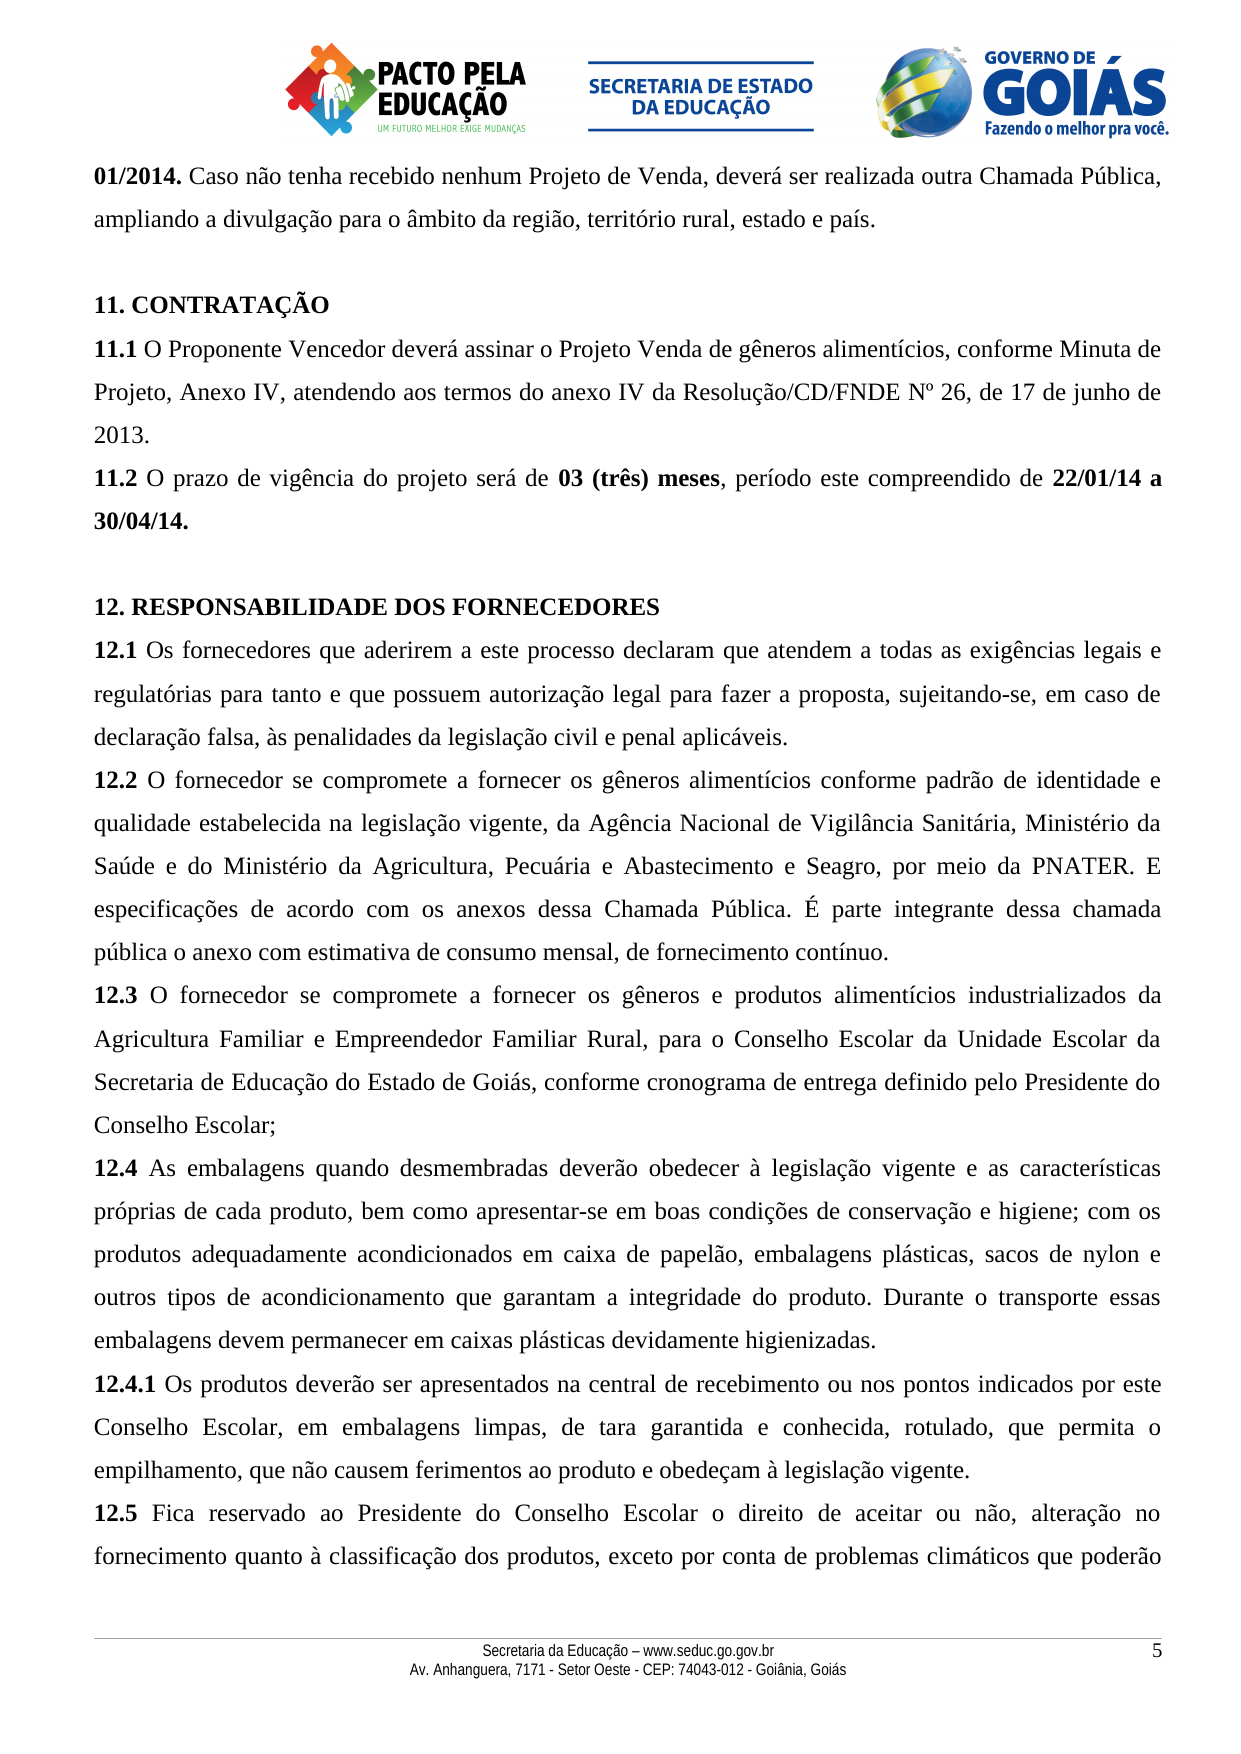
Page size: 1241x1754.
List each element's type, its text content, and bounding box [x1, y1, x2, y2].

text 12.1 Os fornecedores que aderirem a este processo declaram que atendem a todas as exigências legais e regulatórias para tanto e que possuem autorização legal para fazer a proposta, sujeitando-se, em caso de declaração falsa, às penalidades da legislação civil e penal aplicáveis. [94, 636, 1162, 751]
text 12.4.1 Os produtos deverão ser apresentados na central de recebimento ou nos pontos indicados por este Conselho Escolar, em embalagens limpas, de tara garantida e conhecida, rotulado, que permita o empilhamento, que não causem ferimentos ao produto e obedeçam à legislação vigente. [94, 1369, 1162, 1484]
text 11. CONTRATAÇÃO [94, 291, 1162, 319]
text 11.2 O prazo de vigência do projeto será de 03 (três) meses, período este compreendido de 22/01/14 a 30/04/14. [94, 463, 1162, 535]
text 11.1 O Proponente Vencedor deverá assinar o Projeto Venda de gêneros alimentícios, conforme Minuta de Projeto, Anexo IV, atendendo aos termos do anexo IV da Resolução/CD/FNDE Nº 26, de 17 de junho de 2013. [94, 334, 1162, 449]
text 12.3 O fornecedor se compromete a fornecer os gêneros e produtos alimentícios industrializados da Agricultura Familiar e Empreendedor Familiar Rural, para o Conselho Escolar da Unidade Escolar da Secretaria de Educação do Estado de Goiás, conforme cronograma de entrega definido pelo Presidente do Conselho Escolar; [94, 981, 1162, 1139]
text 12.4 As embalagens quando desmembradas deverão obedecer à legislação vigente e as características próprias de cada produto, bem como apresentar-se em boas condições de conservação e higiene; com os produtos adequadamente acondicionados em caixa de papelão, embalagens plásticas, sacos de nylon e outros tipos de acondicionamento que garantam a integridade do produto. Durante o transporte essas embalagens devem permanecer em caixas plásticas devidamente higienizadas. [94, 1153, 1162, 1354]
picture [276, 39, 1175, 147]
text 12.2 O fornecedor se compromete a fornecer os gêneros alimentícios conforme padrão de identidade e qualidade estabelecida na legislação vigente, da Agência Nacional de Vigilância Sanitária, Ministério da Saúde e do Ministério da Agricultura, Pecuária e Abastecimento e Seagro, por meio da PNATER. E especificações de acordo com os anexos dessa Chamada Pública. É parte integrante dessa chamada pública o anexo com estimativa de consumo mensal, de fornecimento contínuo. [94, 765, 1162, 966]
text 12. RESPONSABILIDADE DOS FORNECEDORES [94, 592, 1162, 621]
